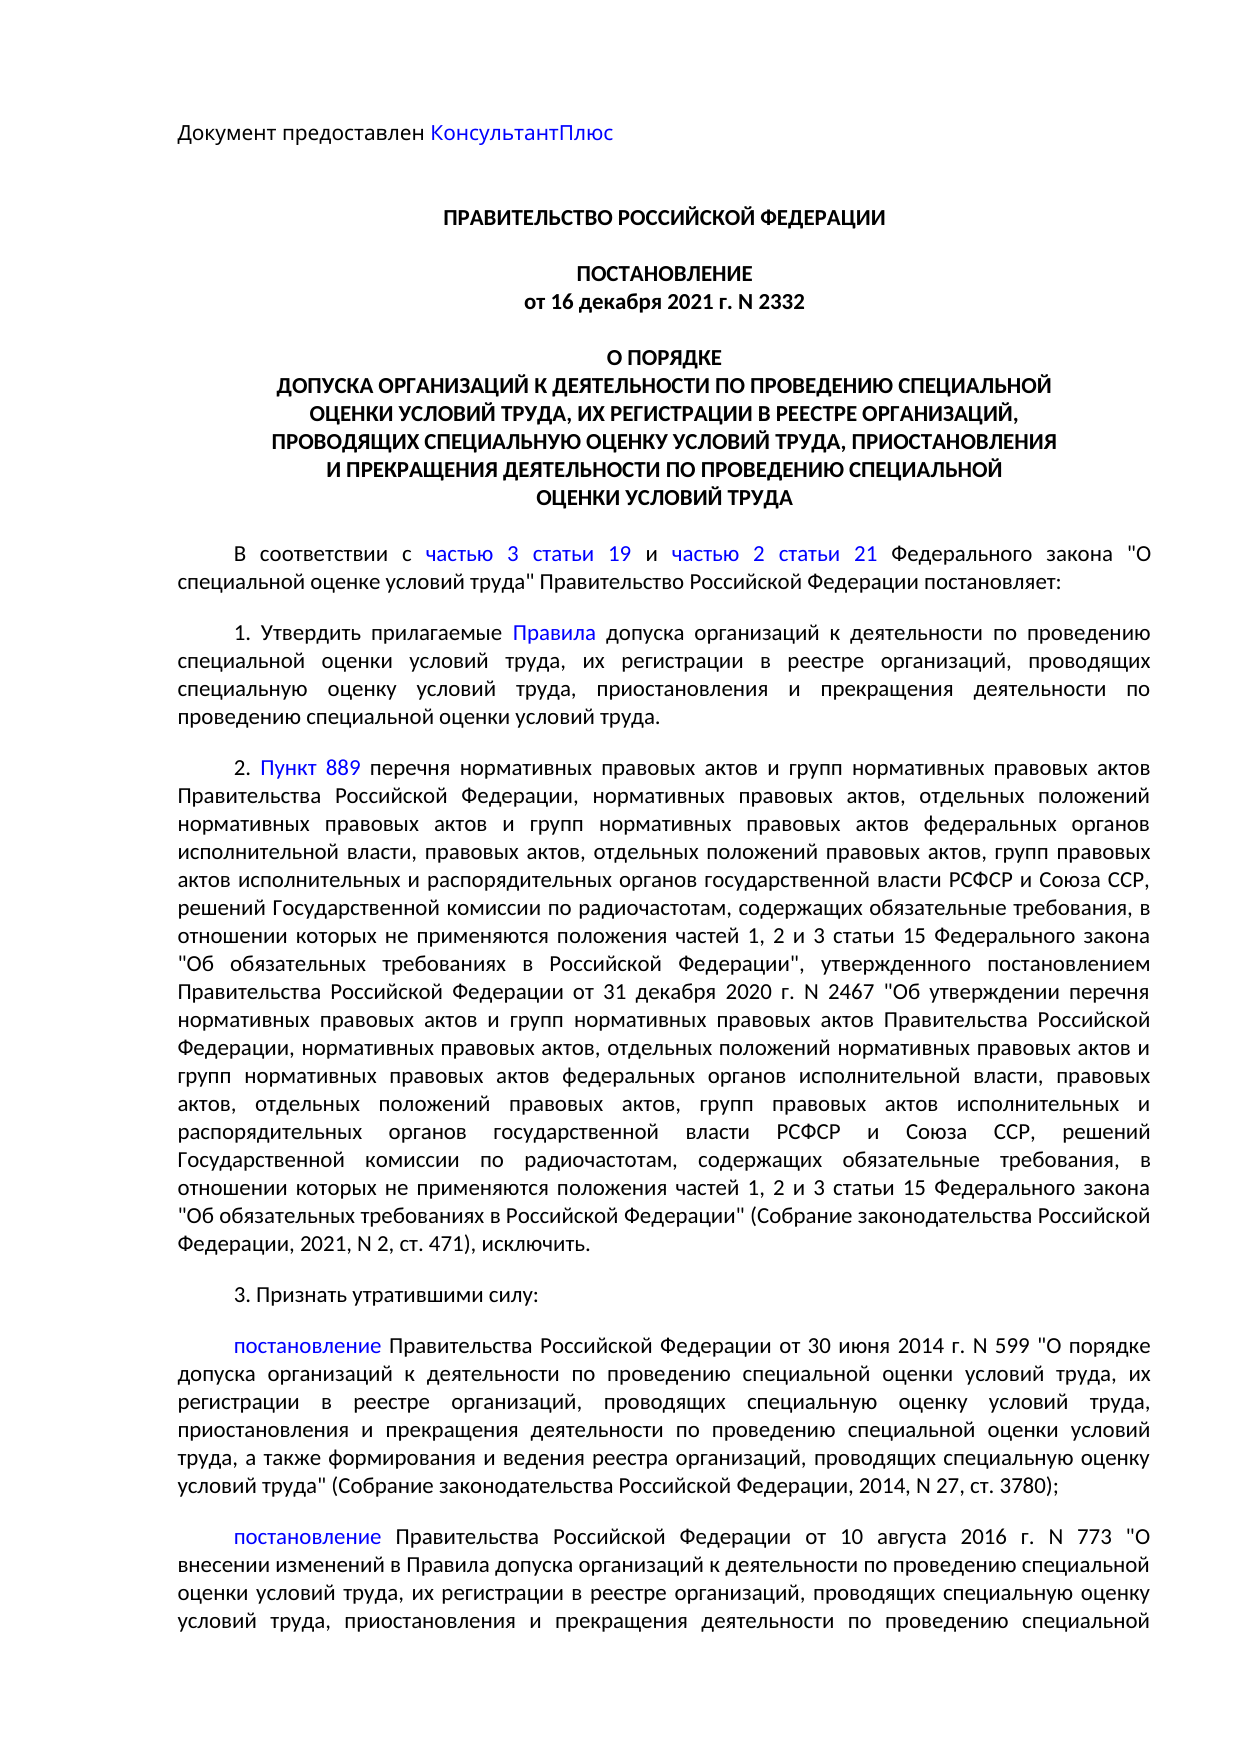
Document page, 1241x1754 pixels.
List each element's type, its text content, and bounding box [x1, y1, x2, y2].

title ОЦЕНКИ УСЛОВИЙ ТРУДА, ИХ РЕГИСТРАЦИИ В РЕЕСТРЕ ОРГАНИЗАЦИЙ, [177, 399, 1152, 427]
text 2. Пункт 889 перечня нормативных правовых актов и групп нормативных правовых актов Правительства Российской Федерации, нормативных правовых актов, отдельных положений нормативных правовых актов и групп нормативных правовых актов федеральных органов исполнительной власти, правовых актов, отдельных положений правовых актов, групп правовых актов исполнительных и распорядительных органов государственной власти РСФСР и Союза ССР, решений Государственной комиссии по радиочастотам, содержащих обязательные требования, в отношении которых не применяются положения частей 1, 2 и 3 статьи 15 Федерального закона "Об обязательных требованиях в Российской Федерации", утвержденного постановлением Правительства Российской Федерации от 31 декабря 2020 г. N 2467 "Об утверждении перечня нормативных правовых актов и групп нормативных правовых актов Правительства Российской Федерации, нормативных правовых актов, отдельных положений нормативных правовых актов и групп нормативных правовых актов федеральных органов исполнительной власти, правовых актов, отдельных положений правовых актов, групп правовых актов исполнительных и распорядительных органов государственной власти РСФСР и Союза ССР, решений Государственной комиссии по радиочастотам, содержащих обязательные требования, в отношении которых не применяются положения частей 1, 2 и 3 статьи 15 Федерального закона "Об обязательных требованиях в Российской Федерации" (Собрание законодательства Российской Федерации, 2021, N 2, ст. 471), исключить. [177, 753, 1152, 1258]
title от 16 декабря 2021 г. N 2332 [177, 287, 1152, 315]
text постановление Правительства Российской Федерации от 30 июня 2014 г. N 599 "О порядке допуска организаций к деятельности по проведению специальной оценки условий труда, их регистрации в реестре организаций, проводящих специальную оценку условий труда, приостановления и прекращения деятельности по проведению специальной оценки условий труда, а также формирования и ведения реестра организаций, проводящих специальную оценку условий труда" (Собрание законодательства Российской Федерации, 2014, N 27, ст. 3780); [177, 1331, 1152, 1499]
title ПРАВИТЕЛЬСТВО РОССИЙСКОЙ ФЕДЕРАЦИИ [177, 203, 1152, 231]
title И ПРЕКРАЩЕНИЯ ДЕЯТЕЛЬНОСТИ ПО ПРОВЕДЕНИЮ СПЕЦИАЛЬНОЙ [177, 455, 1152, 483]
title ПОСТАНОВЛЕНИЕ [177, 259, 1152, 287]
text 3. Признать утратившими силу: [177, 1281, 1152, 1308]
title ПРОВОДЯЩИХ СПЕЦИАЛЬНУЮ ОЦЕНКУ УСЛОВИЙ ТРУДА, ПРИОСТАНОВЛЕНИЯ [177, 427, 1152, 455]
title О ПОРЯДКЕ [177, 343, 1152, 371]
title ДОПУСКА ОРГАНИЗАЦИЙ К ДЕЯТЕЛЬНОСТИ ПО ПРОВЕДЕНИЮ СПЕЦИАЛЬНОЙ [177, 371, 1152, 399]
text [177, 1522, 1152, 1634]
text 1. Утвердить прилагаемые Правила допуска организаций к деятельности по проведению специальной оценки условий труда, их регистрации в реестре организаций, проводящих специальную оценку условий труда, приостановления и прекращения деятельности по проведению специальной оценки условий труда. [177, 618, 1152, 730]
title ОЦЕНКИ УСЛОВИЙ ТРУДА [177, 483, 1152, 511]
text В соответствии с частью 3 статьи 19 и частью 2 статьи 21 Федерального закона "О специальной оценке условий труда" Правительство Российской Федерации постановляет: [177, 539, 1152, 595]
title Документ предоставлен КонсультантПлюс [177, 118, 1152, 175]
